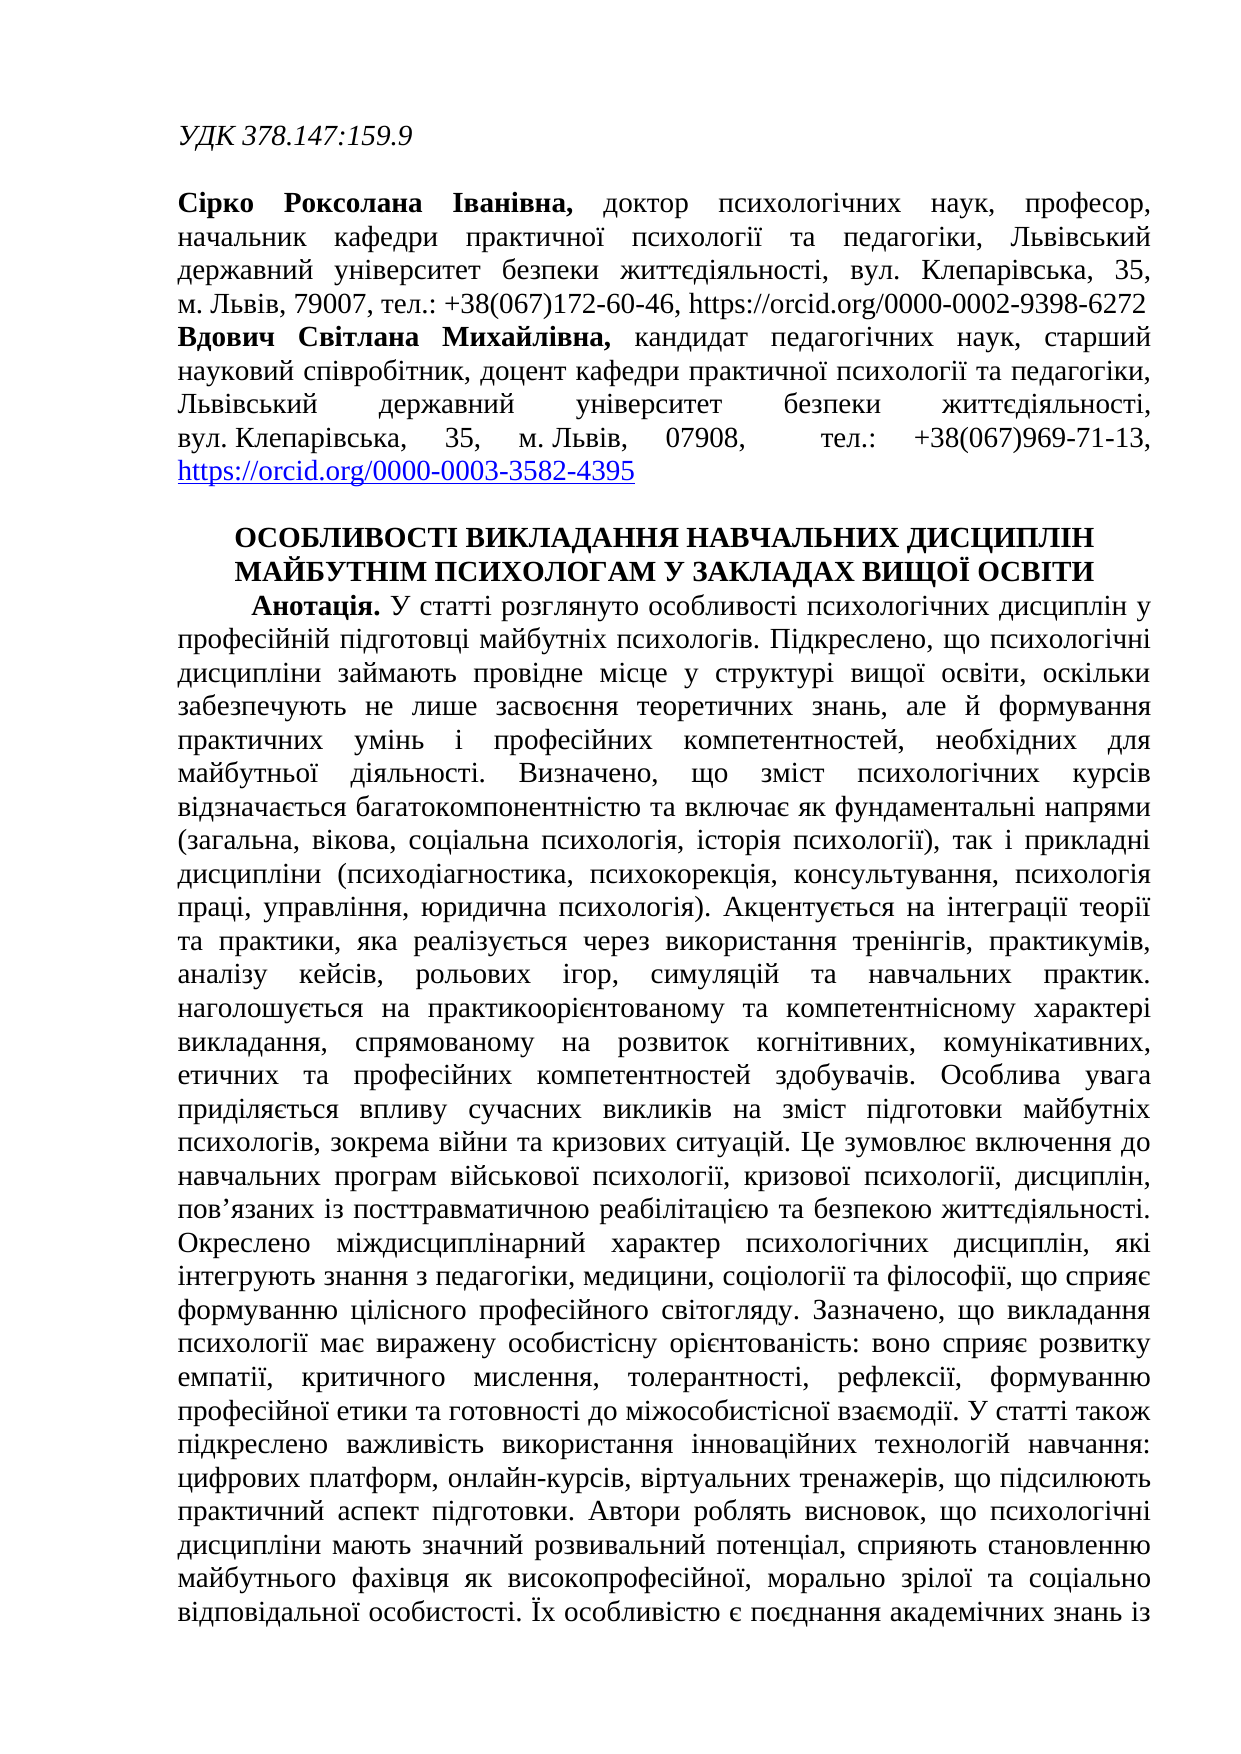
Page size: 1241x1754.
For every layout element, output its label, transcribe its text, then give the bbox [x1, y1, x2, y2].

text Вдович Світлана Михайлівна, кандидат педагогічних наук, старший науковий співробітник, доцент кафедри практичної психології та педагогіки, Львівський державний університет безпеки життєдіяльності, вул. Клепарівська, 35, м. Львів, 07908, тел.: +38(067)969-71-13, https://orcid.org/0000-0003-3582-4395 [177, 319, 1152, 487]
text УДК 378.147:159.9 [177, 118, 1152, 152]
text ОСОБЛИВОСТІ ВИКЛАДАННЯ НАВЧАЛЬНИХ ДИСЦИПЛІН МАЙБУТНІМ ПСИХОЛОГАМ У ЗАКЛАДАХ ВИЩОЇ ОСВІТИ [177, 521, 1152, 588]
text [177, 588, 1152, 1627]
text Сірко Роксолана Іванівна, доктор психологічних наук, професор, начальник кафедри практичної психології та педагогіки, Львівський державний університет безпеки життєдіяльності, вул. Клепарівська, 35, м. Львів, 79007, тел.: +38(067)172-60-46, https://orcid.org/0000-0002-9398-6272 [177, 185, 1152, 319]
